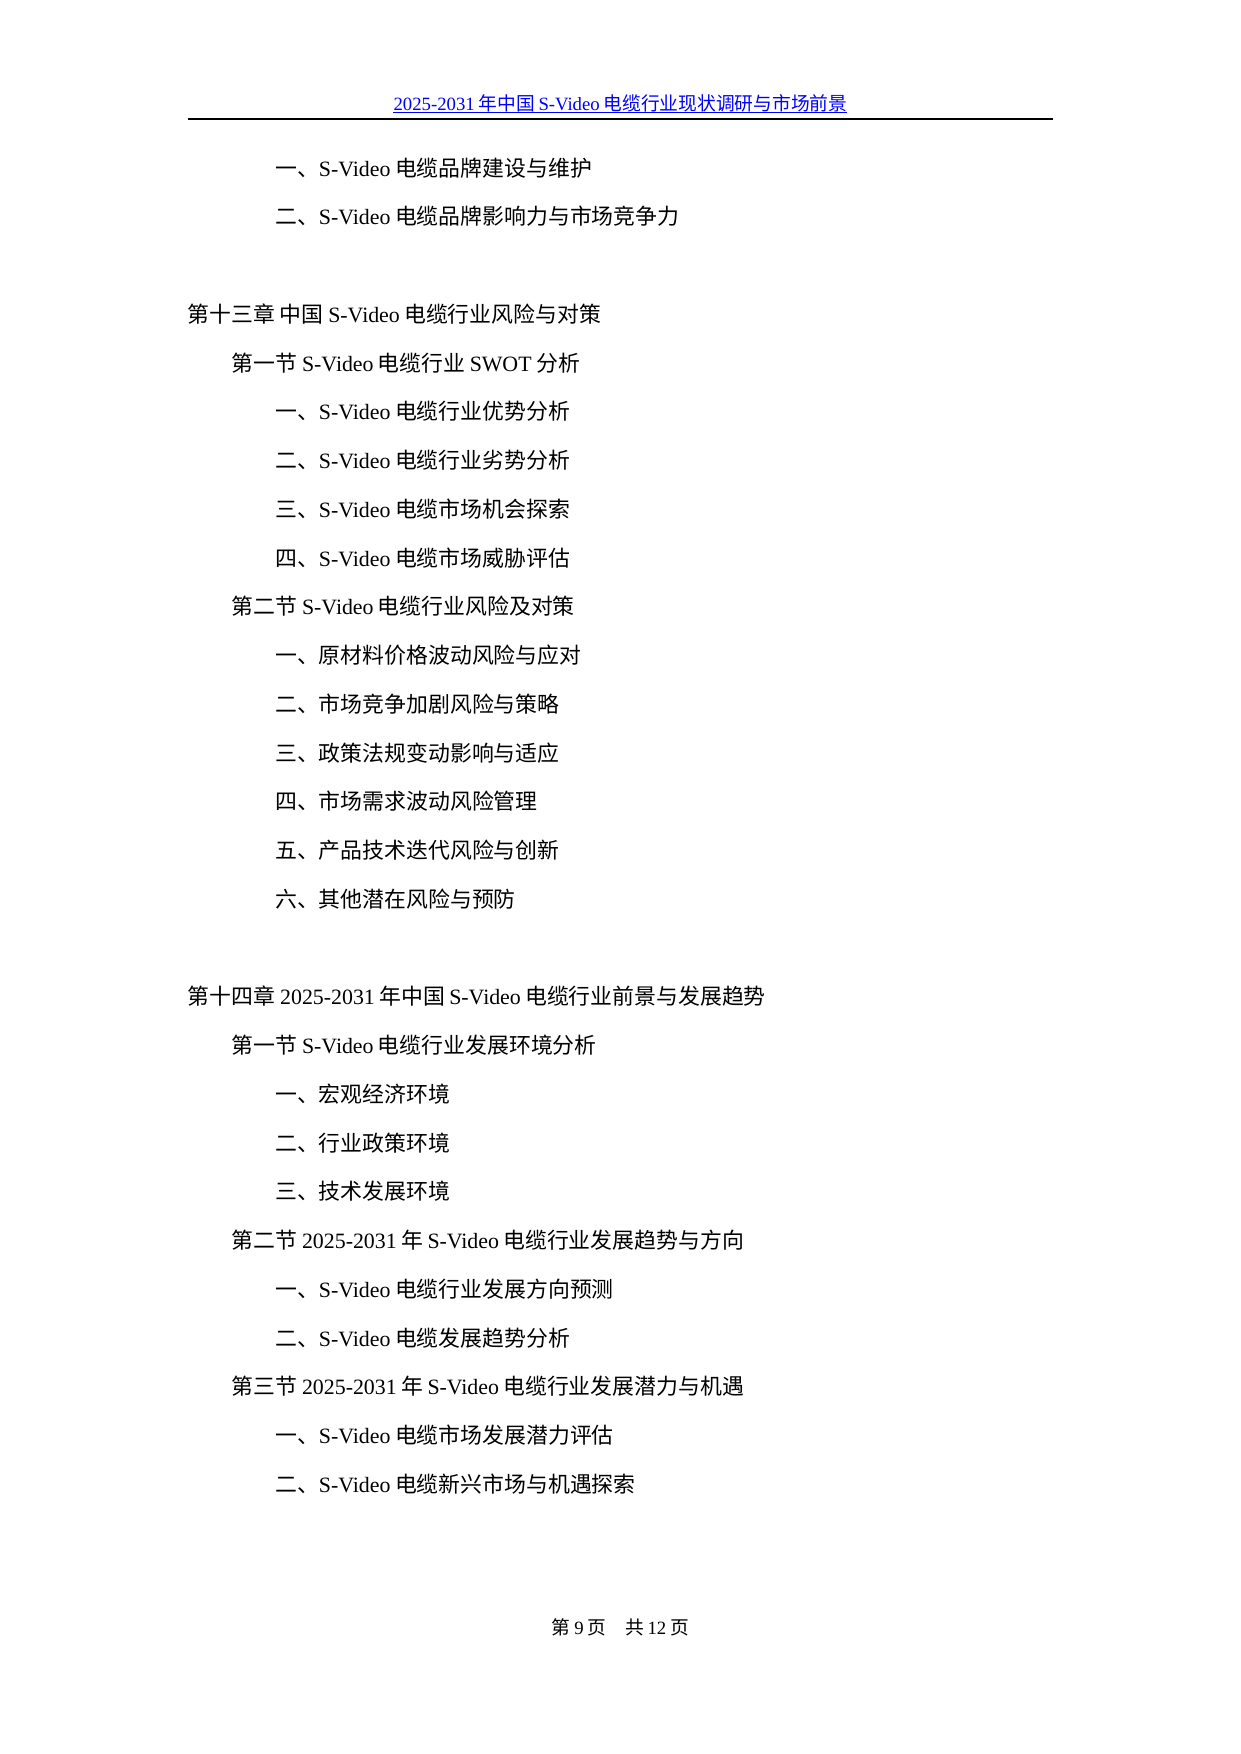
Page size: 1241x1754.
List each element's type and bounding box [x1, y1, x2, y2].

text [187, 150, 1053, 1499]
